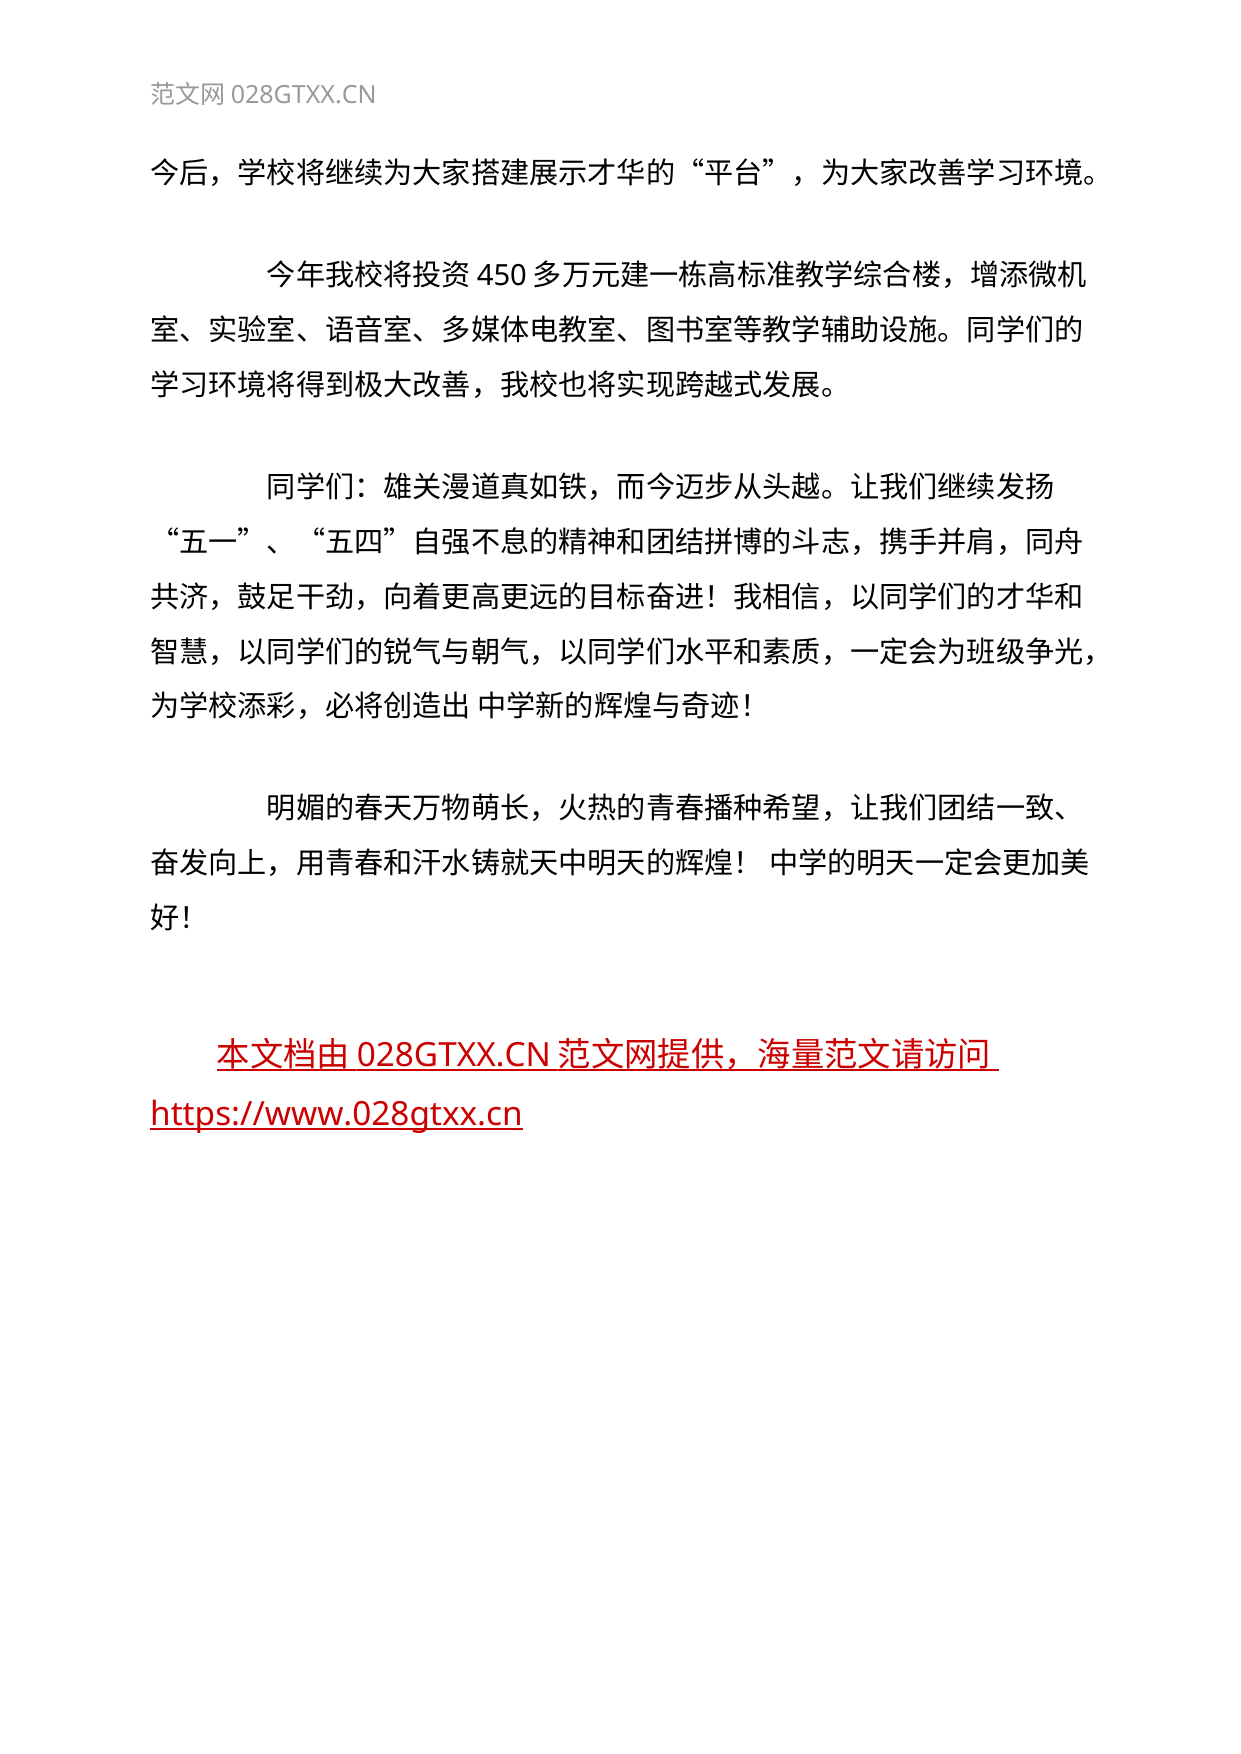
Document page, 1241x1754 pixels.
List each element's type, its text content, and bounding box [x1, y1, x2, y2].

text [150, 150, 1090, 192]
text 同学们：雄关漫道真如铁，而今迈步从头越。让我们继续发扬“五一”、“五四”自强不息的精神和团结拼博的斗志，携手并肩，同舟共济，鼓足干劲，向着更高更远的目标奋进！我相信，以同学们的才华和智慧，以同学们的锐气与朝气，以同学们水平和素质，一定会为班级争光，为学校添彩，必将创造出 中学新的辉煌与奇迹！ [150, 463, 1090, 725]
text 本文档由028GTXX.CN范文网提供，海量范文请访问 https://www.028gtxx.cn [150, 1028, 1090, 1135]
text 明媚的春天万物萌长，火热的青春播种希望，让我们团结一致、奋发向上，用青春和汗水铸就天中明天的辉煌！ 中学的明天一定会更加美好！ [150, 785, 1090, 937]
text 今年我校将投资450多万元建一栋高标准教学综合楼，增添微机室、实验室、语音室、多媒体电教室、图书室等教学辅助设施。同学们的学习环境将得到极大改善，我校也将实现跨越式发展。 [150, 252, 1090, 404]
